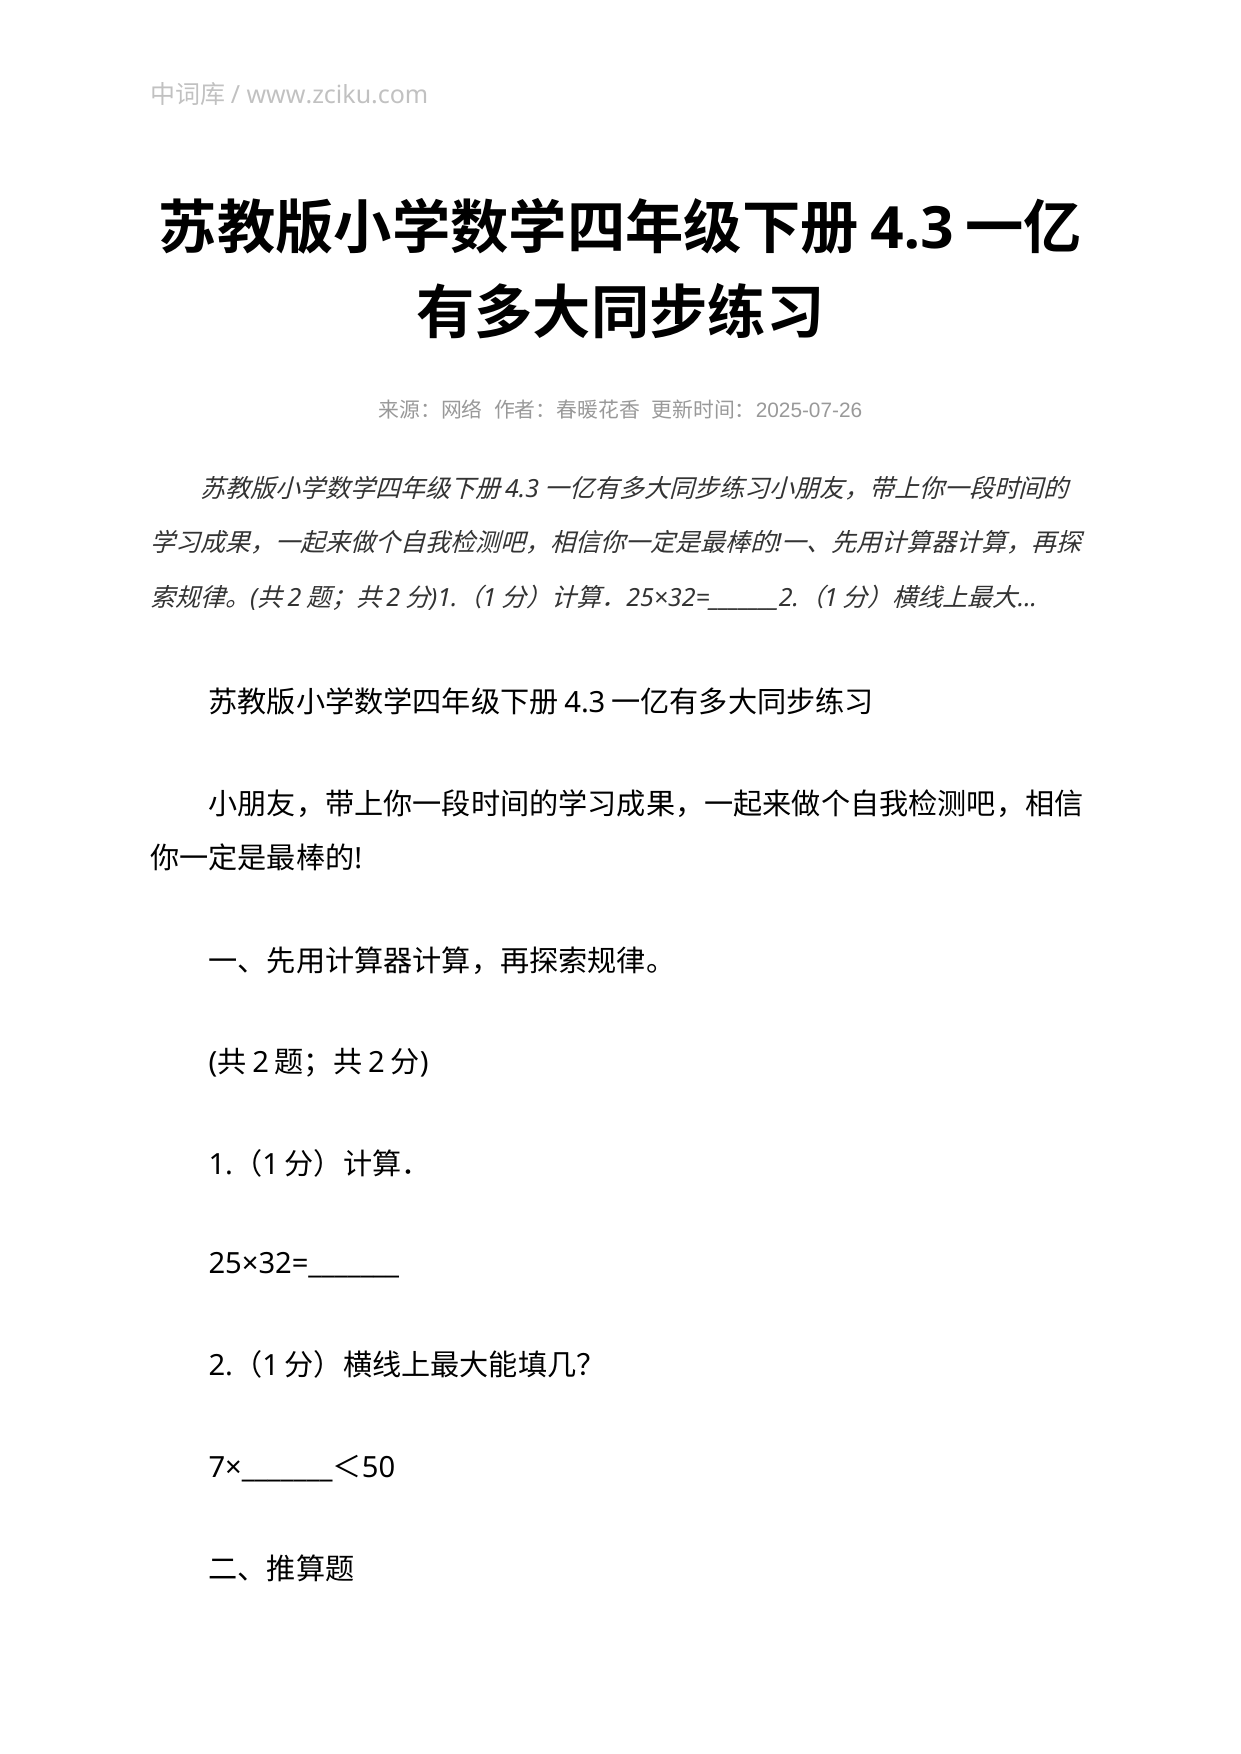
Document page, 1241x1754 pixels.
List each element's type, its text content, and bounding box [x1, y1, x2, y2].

text 7×_______＜50 [150, 1443, 1090, 1486]
text 25×32=_______ [150, 1243, 1090, 1282]
text 苏教版小学数学四年级下册4.3一亿有多大同步练习 [150, 678, 1090, 721]
text 来源：网络 作者：春暖花香 更新时间：2025-07-26 [150, 397, 1090, 421]
subtitle 苏教版小学数学四年级下册4.3一亿有多大同步练习 [150, 181, 1090, 351]
text 2.（1分）横线上最大能填几？ [150, 1341, 1090, 1384]
text (共2题；共2分) [150, 1039, 1090, 1081]
text 二、推算题 [150, 1545, 1090, 1587]
text 1.（1分）计算． [150, 1141, 1090, 1183]
text 一、先用计算器计算，再探索规律。 [150, 937, 1090, 979]
text 小朋友，带上你一段时间的学习成果，一起来做个自我检测吧，相信你一定是最棒的! [150, 780, 1090, 877]
text 苏教版小学数学四年级下册4.3一亿有多大同步练习小朋友，带上你一段时间的学习成果，一起来做个自我检测吧，相信你一定是最棒的!一、先用计算器计算，再探索规律。(共2题；共2分)1.（1分）计算．25×32=_______2.（1分）横线上最大... [150, 468, 1090, 613]
